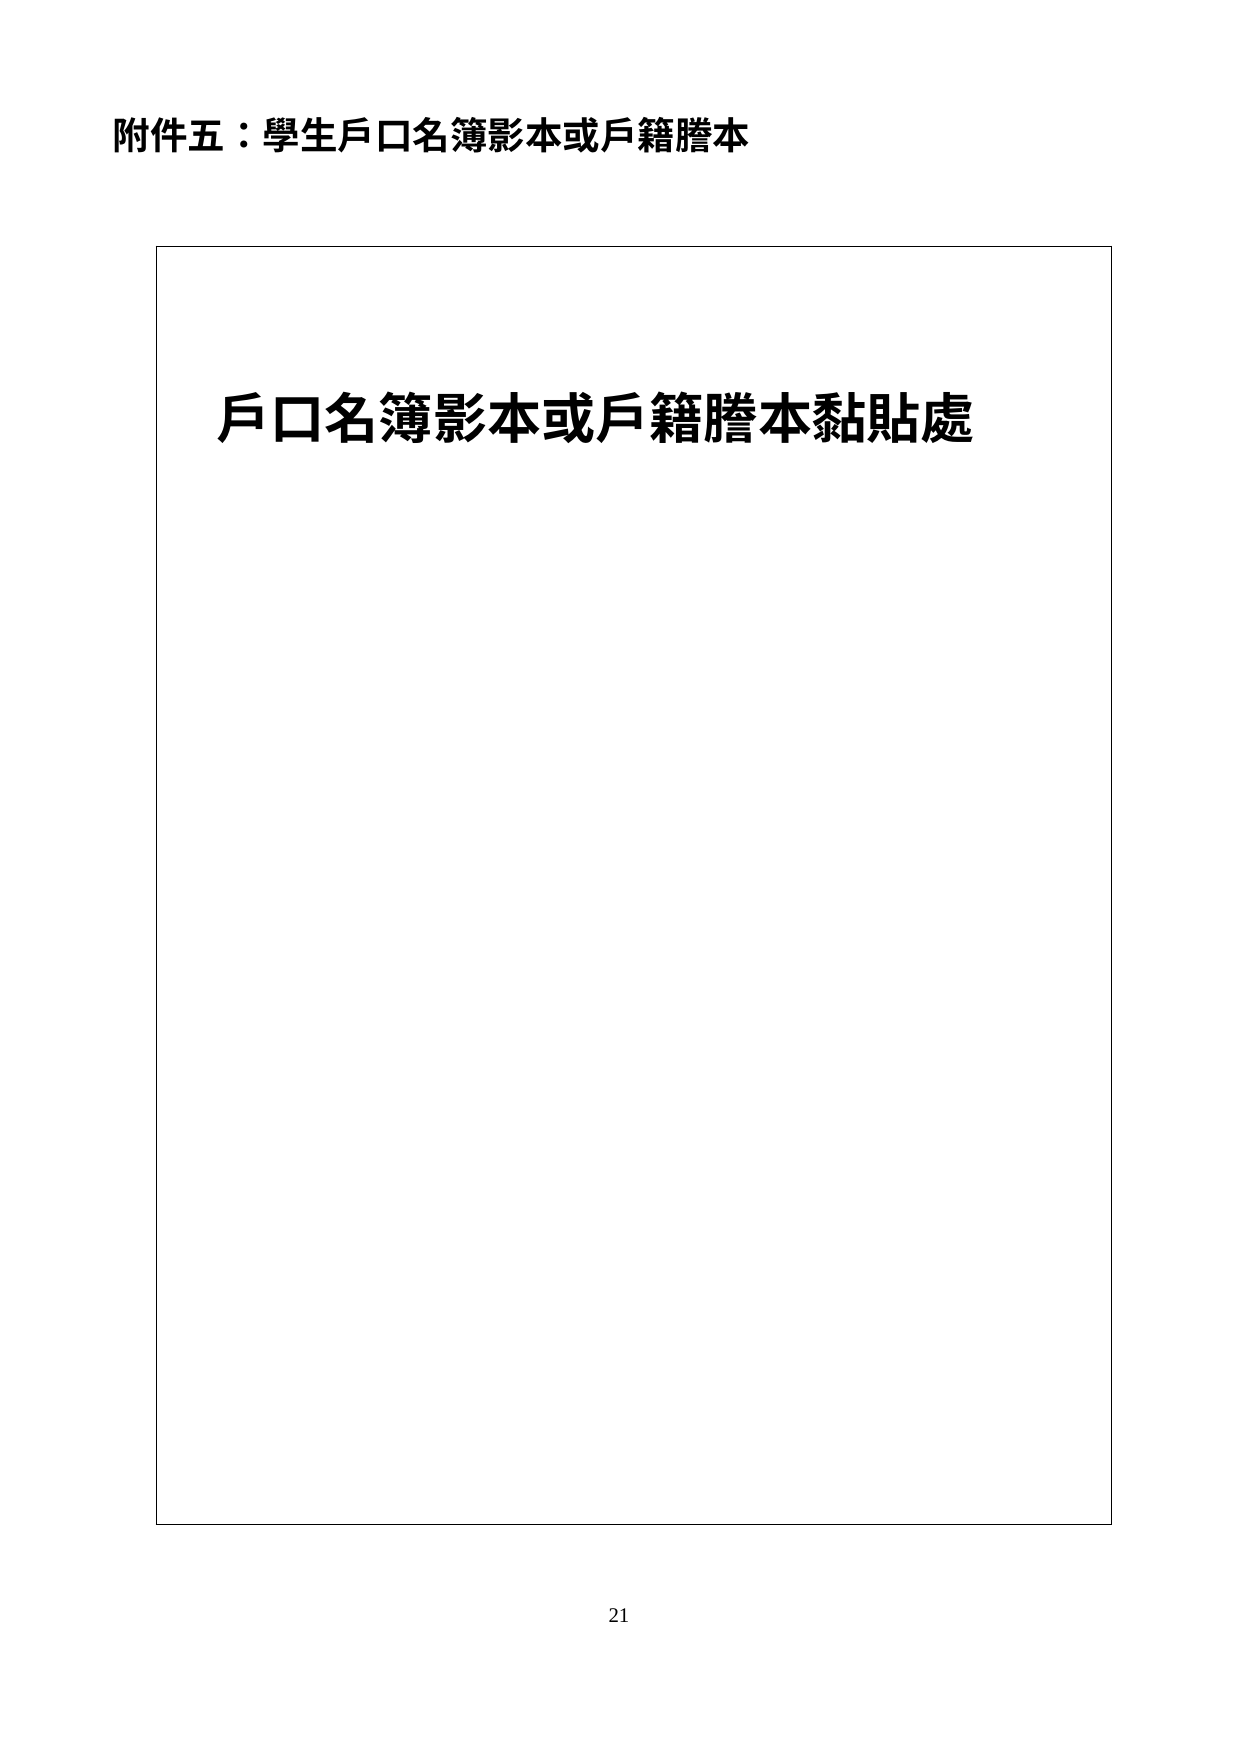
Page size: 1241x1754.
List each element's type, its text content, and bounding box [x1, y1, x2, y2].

table_header 戶口名簿影本或戶籍謄本黏貼處 [157, 247, 1111, 1524]
text 附件五：學生戶口名簿影本或戶籍謄本 [112, 96, 1125, 171]
